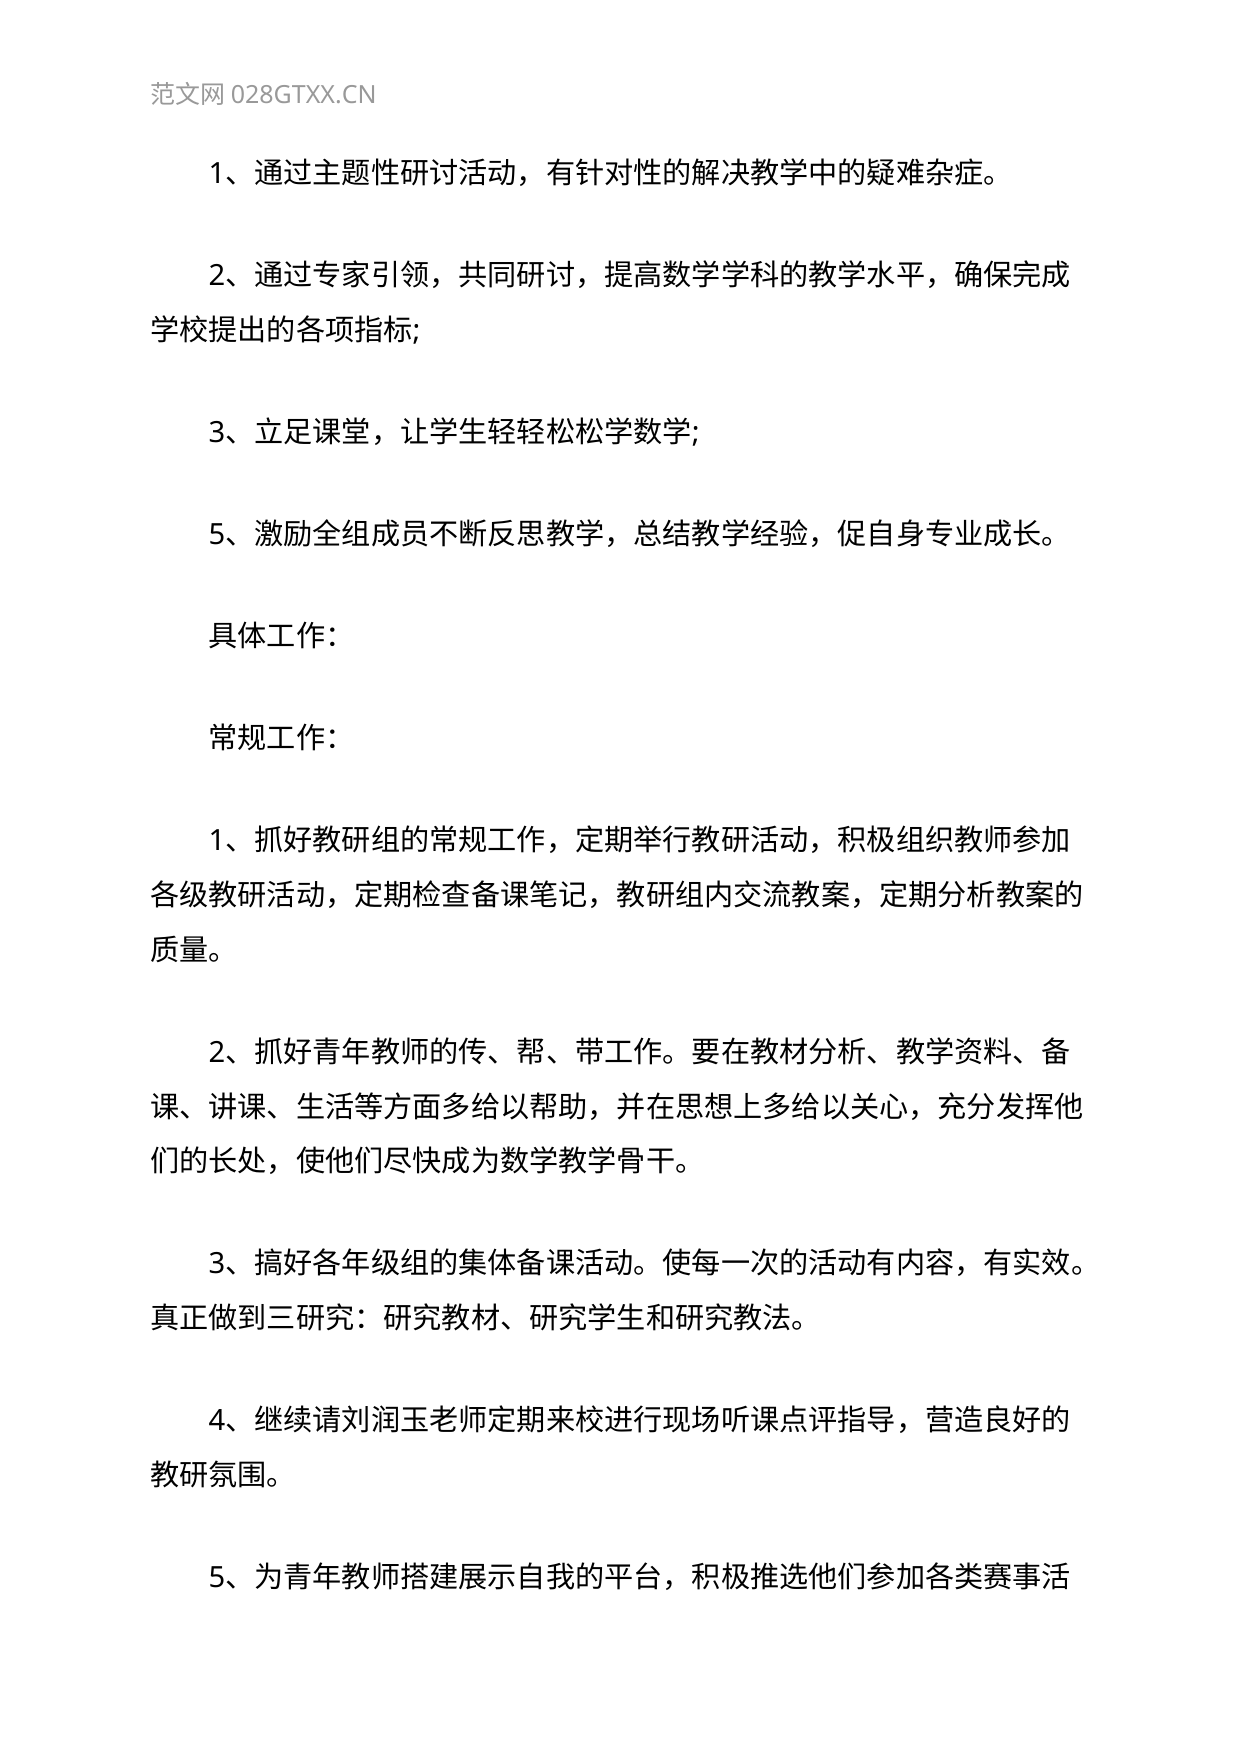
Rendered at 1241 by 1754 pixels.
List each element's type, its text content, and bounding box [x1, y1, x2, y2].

text 2、抓好青年教师的传、帮、带工作。要在教材分析、教学资料、备课、讲课、生活等方面多给以帮助，并在思想上多给以关心，充分发挥他们的长处，使他们尽快成为数学教学骨干。 [150, 1028, 1090, 1180]
text 5、激励全组成员不断反思教学，总结教学经验，促自身专业成长。 [150, 511, 1090, 553]
text 4、继续请刘润玉老师定期来校进行现场听课点评指导，营造良好的教研氛围。 [150, 1397, 1090, 1494]
text 3、搞好各年级组的集体备课活动。使每一次的活动有内容，有实效。真正做到三研究：研究教材、研究学生和研究教法。 [150, 1240, 1090, 1337]
text 1、抓好教研组的常规工作，定期举行教研活动，积极组织教师参加各级教研活动，定期检查备课笔记，教研组内交流教案，定期分析教案的质量。 [150, 816, 1090, 969]
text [150, 1553, 1090, 1596]
text 3、立足课堂，让学生轻轻松松学数学; [150, 409, 1090, 451]
text 具体工作： [150, 613, 1090, 655]
text 常规工作： [150, 715, 1090, 757]
text 1、通过主题性研讨活动，有针对性的解决教学中的疑难杂症。 [150, 150, 1090, 192]
text 2、通过专家引领，共同研讨，提高数学学科的教学水平，确保完成学校提出的各项指标; [150, 252, 1090, 349]
